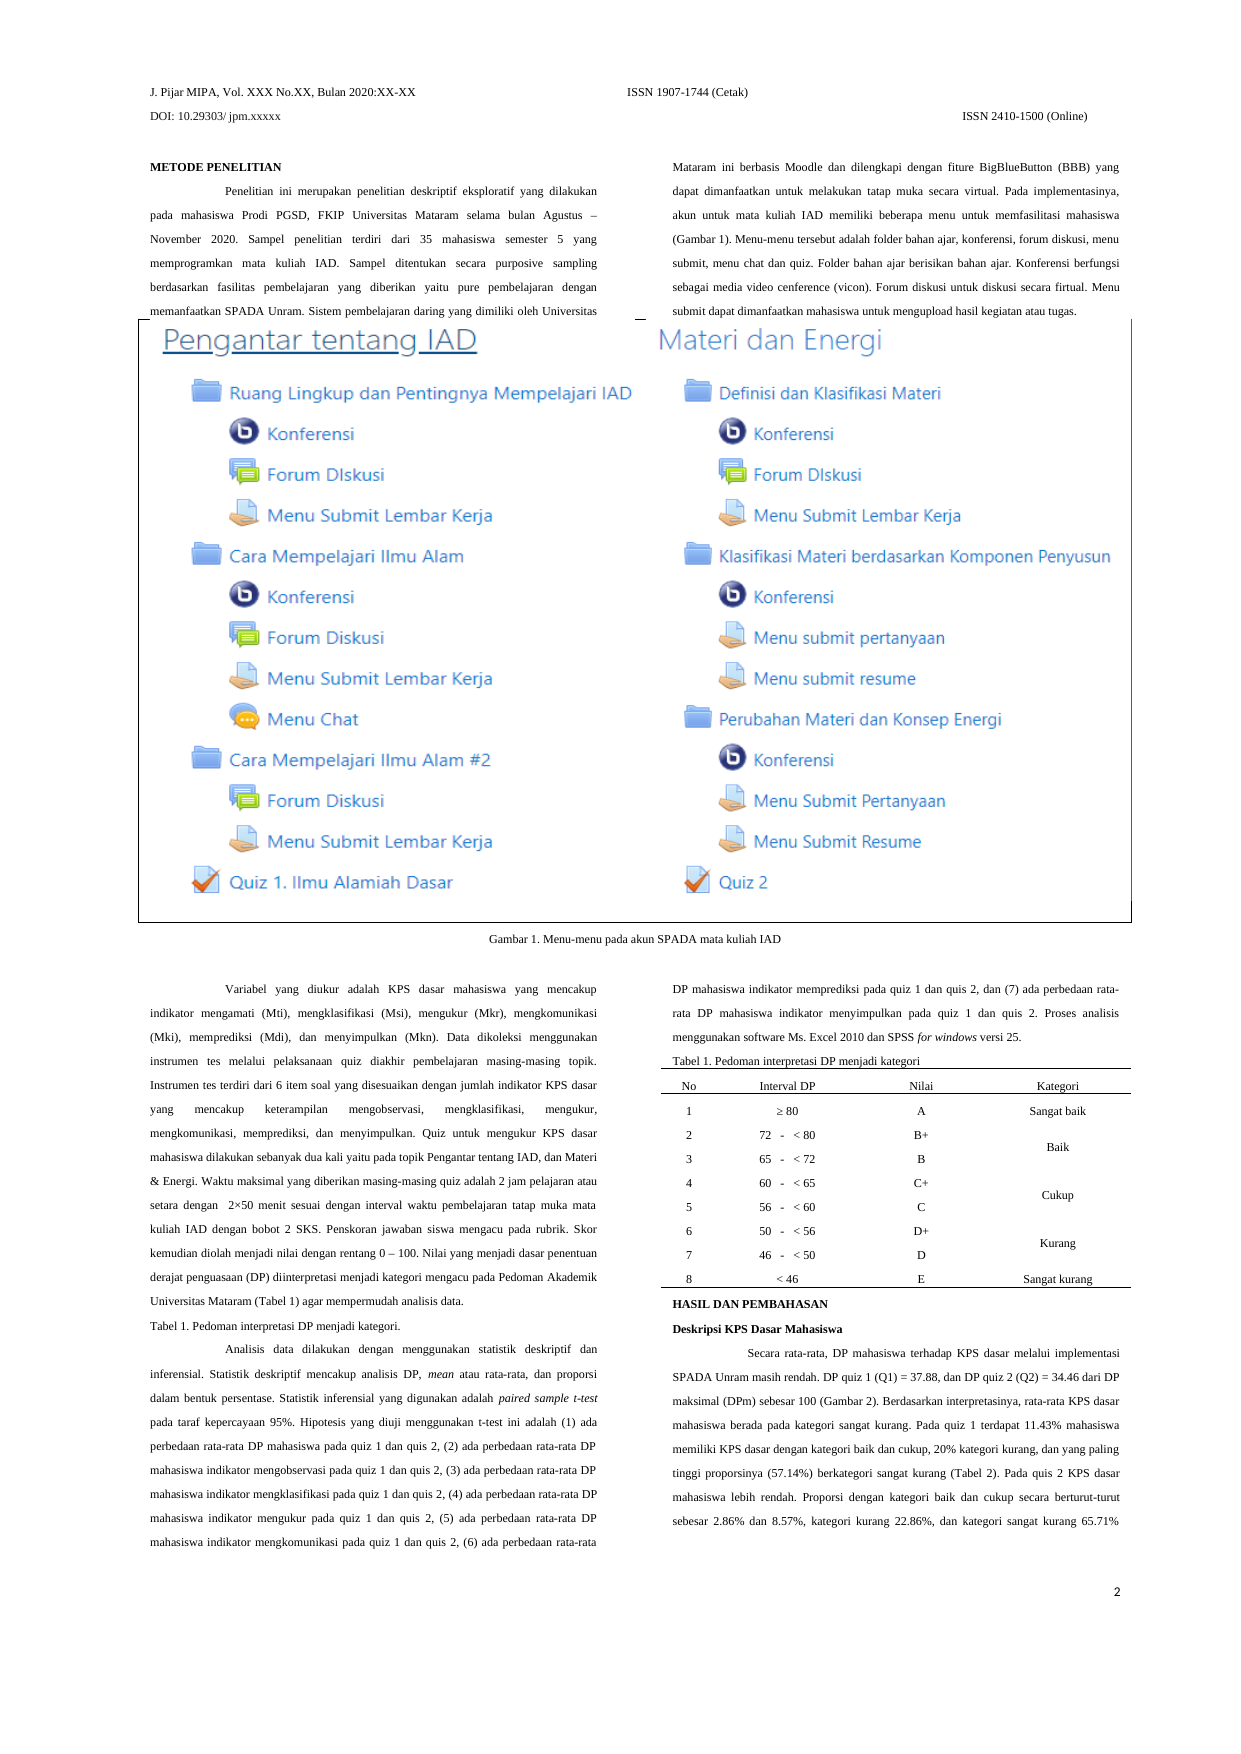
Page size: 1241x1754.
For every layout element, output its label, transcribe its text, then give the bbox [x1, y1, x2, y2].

table_cell 3 [661, 1142, 717, 1166]
text Penelitian ini merupakan penelitian deskriptif eksploratif yang dilakukan pada mahasiswa Prodi PGSD, FKIP Universitas Mataram selama bulan Agustus – November 2020. Sampel penelitian terdiri dari 35 mahasiswa semester 5 yang memprogramkan mata kuliah IAD. Sampel ditentukan secara purposive sampling berdasarkan fasilitas pembelajaran yang diberikan yaitu pure pembelajaran dengan memanfaatkan SPADA Unram. Sistem pembelajaran daring yang dimiliki oleh Universitas Mataram ini berbasis Moodle dan dilengkapi dengan fiture BigBlueButton (BBB) yang dapat dimanfaatkan untuk melakukan tatap muka secara virtual. Pada implementasinya, akun untuk mata kuliah IAD memiliki beberapa menu untuk memfasilitasi mahasiswa (Gambar 1). Menu-menu tersebut adalah folder bahan ajar, konferensi, forum diskusi, menu submit, menu chat dan quiz. Folder bahan ajar berisikan bahan ajar. Konferensi berfungsi sebagai media video cenference (vicon). Forum diskusi untuk diskusi secara firtual. Menu submit dapat dimanfaatkan mahasiswa untuk mengupload hasil kegiatan atau tugas. [150, 174, 597, 318]
table_cell 60 - < 65 [717, 1166, 858, 1190]
table_cell 8 [661, 1263, 717, 1287]
table_header [139, 320, 635, 922]
table_cell Sangat baik [984, 1094, 1131, 1118]
table_cell B+ [858, 1118, 984, 1142]
table_cell C [858, 1190, 984, 1214]
text Penelitian ini merupakan penelitian deskriptif eksploratif yang dilakukan pada mahasiswa Prodi PGSD, FKIP Universitas Mataram selama bulan Agustus – November 2020. Sampel penelitian terdiri dari 35 mahasiswa semester 5 yang memprogramkan mata kuliah IAD. Sampel ditentukan secara purposive sampling berdasarkan fasilitas pembelajaran yang diberikan yaitu pure pembelajaran dengan memanfaatkan SPADA Unram. Sistem pembelajaran daring yang dimiliki oleh Universitas Mataram ini berbasis Moodle dan dilengkapi dengan fiture BigBlueButton (BBB) yang dapat dimanfaatkan untuk melakukan tatap muka secara virtual. Pada implementasinya, akun untuk mata kuliah IAD memiliki beberapa menu untuk memfasilitasi mahasiswa (Gambar 1). Menu-menu tersebut adalah folder bahan ajar, konferensi, forum diskusi, menu submit, menu chat dan quiz. Folder bahan ajar berisikan bahan ajar. Konferensi berfungsi sebagai media video cenference (vicon). Forum diskusi untuk diskusi secara firtual. Menu submit dapat dimanfaatkan mahasiswa untuk mengupload hasil kegiatan atau tugas. [672, 150, 1120, 318]
table_header Nilai [858, 1069, 984, 1093]
table_cell Baik [984, 1118, 1131, 1166]
table_cell 72 - < 80 [717, 1118, 858, 1142]
text Tabel 1. Pedoman interpretasi DP menjadi kategori [672, 1044, 1120, 1068]
table_cell ≥ 80 [717, 1094, 858, 1118]
table_cell 7 [661, 1239, 717, 1262]
table_header Kategori [984, 1069, 1131, 1093]
table_header [635, 320, 1131, 922]
text Deskripsi KPS Dasar Mahasiswa [672, 1312, 1120, 1336]
table_cell 56 - < 60 [717, 1190, 858, 1214]
table_cell Kurang [984, 1214, 1131, 1262]
table_cell Sangat kurang [984, 1263, 1131, 1287]
table_cell C+ [858, 1166, 984, 1190]
table_cell 1 [661, 1094, 717, 1118]
table_cell 46 - < 50 [717, 1239, 858, 1262]
table_cell < 46 [717, 1263, 858, 1287]
text METODE PENELITIAN [150, 150, 597, 174]
picture [645, 319, 1132, 901]
table_header Interval DP [717, 1069, 858, 1093]
table_cell D+ [858, 1214, 984, 1238]
table_cell 6 [661, 1214, 717, 1238]
table_header No [661, 1069, 717, 1093]
table_cell D [858, 1239, 984, 1262]
picture [149, 319, 635, 901]
table_cell A [858, 1094, 984, 1118]
table_cell B [858, 1142, 984, 1166]
text Tabel 1. Pedoman interpretasi DP menjadi kategori. [150, 1308, 597, 1333]
text Analisis data dilakukan dengan menggunakan statistik deskriptif dan inferensial. Statistik deskriptif mencakup analisis DP, mean atau rata-rata, dan proporsi dalam bentuk persentase. Statistik inferensial yang digunakan adalah paired sample t-test pada taraf kepercayaan 95%. Hipotesis yang diuji menggunakan t-test ini adalah (1) ada perbedaan rata-rata DP mahasiswa pada quiz 1 dan quis 2, (2) ada perbedaan rata-rata DP mahasiswa indikator mengobservasi pada quiz 1 dan quis 2, (3) ada perbedaan rata-rata DP mahasiswa indikator mengklasifikasi pada quiz 1 dan quis 2, (4) ada perbedaan rata-rata DP mahasiswa indikator mengukur pada quiz 1 dan quis 2, (5) ada perbedaan rata-rata DP mahasiswa indikator mengkomunikasi pada quiz 1 dan quis 2, (6) ada perbedaan rata-rata DP mahasiswa indikator memprediksi pada quiz 1 dan quis 2, dan (7) ada perbedaan rata-rata DP mahasiswa indikator menyimpulkan pada quiz 1 dan quis 2. Proses analisis menggunakan software Ms. Excel 2010 dan SPSS for windows versi 25. [150, 1333, 597, 1549]
table_cell 2 [661, 1118, 717, 1142]
table_cell 50 - < 56 [717, 1214, 858, 1238]
table_cell Cukup [984, 1166, 1131, 1214]
table_cell 65 - < 72 [717, 1142, 858, 1166]
table_cell E [858, 1263, 984, 1287]
text Gambar 1. Menu-menu pada akun SPADA mata kuliah IAD [150, 923, 1120, 947]
table_cell 5 [661, 1190, 717, 1214]
table_cell 4 [661, 1166, 717, 1190]
text HASIL DAN PEMBAHASAN [672, 1288, 1120, 1312]
text Variabel yang diukur adalah KPS dasar mahasiswa yang mencakup indikator mengamati (Mti), mengklasifikasi (Msi), mengukur (Mkr), mengkomunikasi (Mki), memprediksi (Mdi), dan menyimpulkan (Mkn). Data dikoleksi menggunakan instrumen tes melalui pelaksanaan quiz diakhir pembelajaran masing-masing topik. Instrumen tes terdiri dari 6 item soal yang disesuaikan dengan jumlah indikator KPS dasar yang mencakup keterampilan mengobservasi, mengklasifikasi, mengukur, mengkomunikasi, memprediksi, dan menyimpulkan. Quiz untuk mengukur KPS dasar mahasiswa dilakukan sebanyak dua kali yaitu pada topik Pengantar tentang IAD, dan Materi & Energi. Waktu maksimal yang diberikan masing-masing quiz adalah 2 jam pelajaran atau setara dengan 2×50 menit sesuai dengan interval waktu pembelajaran tatap muka mata kuliah IAD dengan bobot 2 SKS. Penskoran jawaban siswa mengacu pada rubrik. Skor kemudian diolah menjadi nilai dengan rentang 0 – 100. Nilai yang menjadi dasar penentuan derajat penguasaan (DP) diinterpretasi menjadi kategori mengacu pada Pedoman Akademik Universitas Mataram (Tabel 1) agar mempermudah analisis data. [150, 972, 597, 1308]
